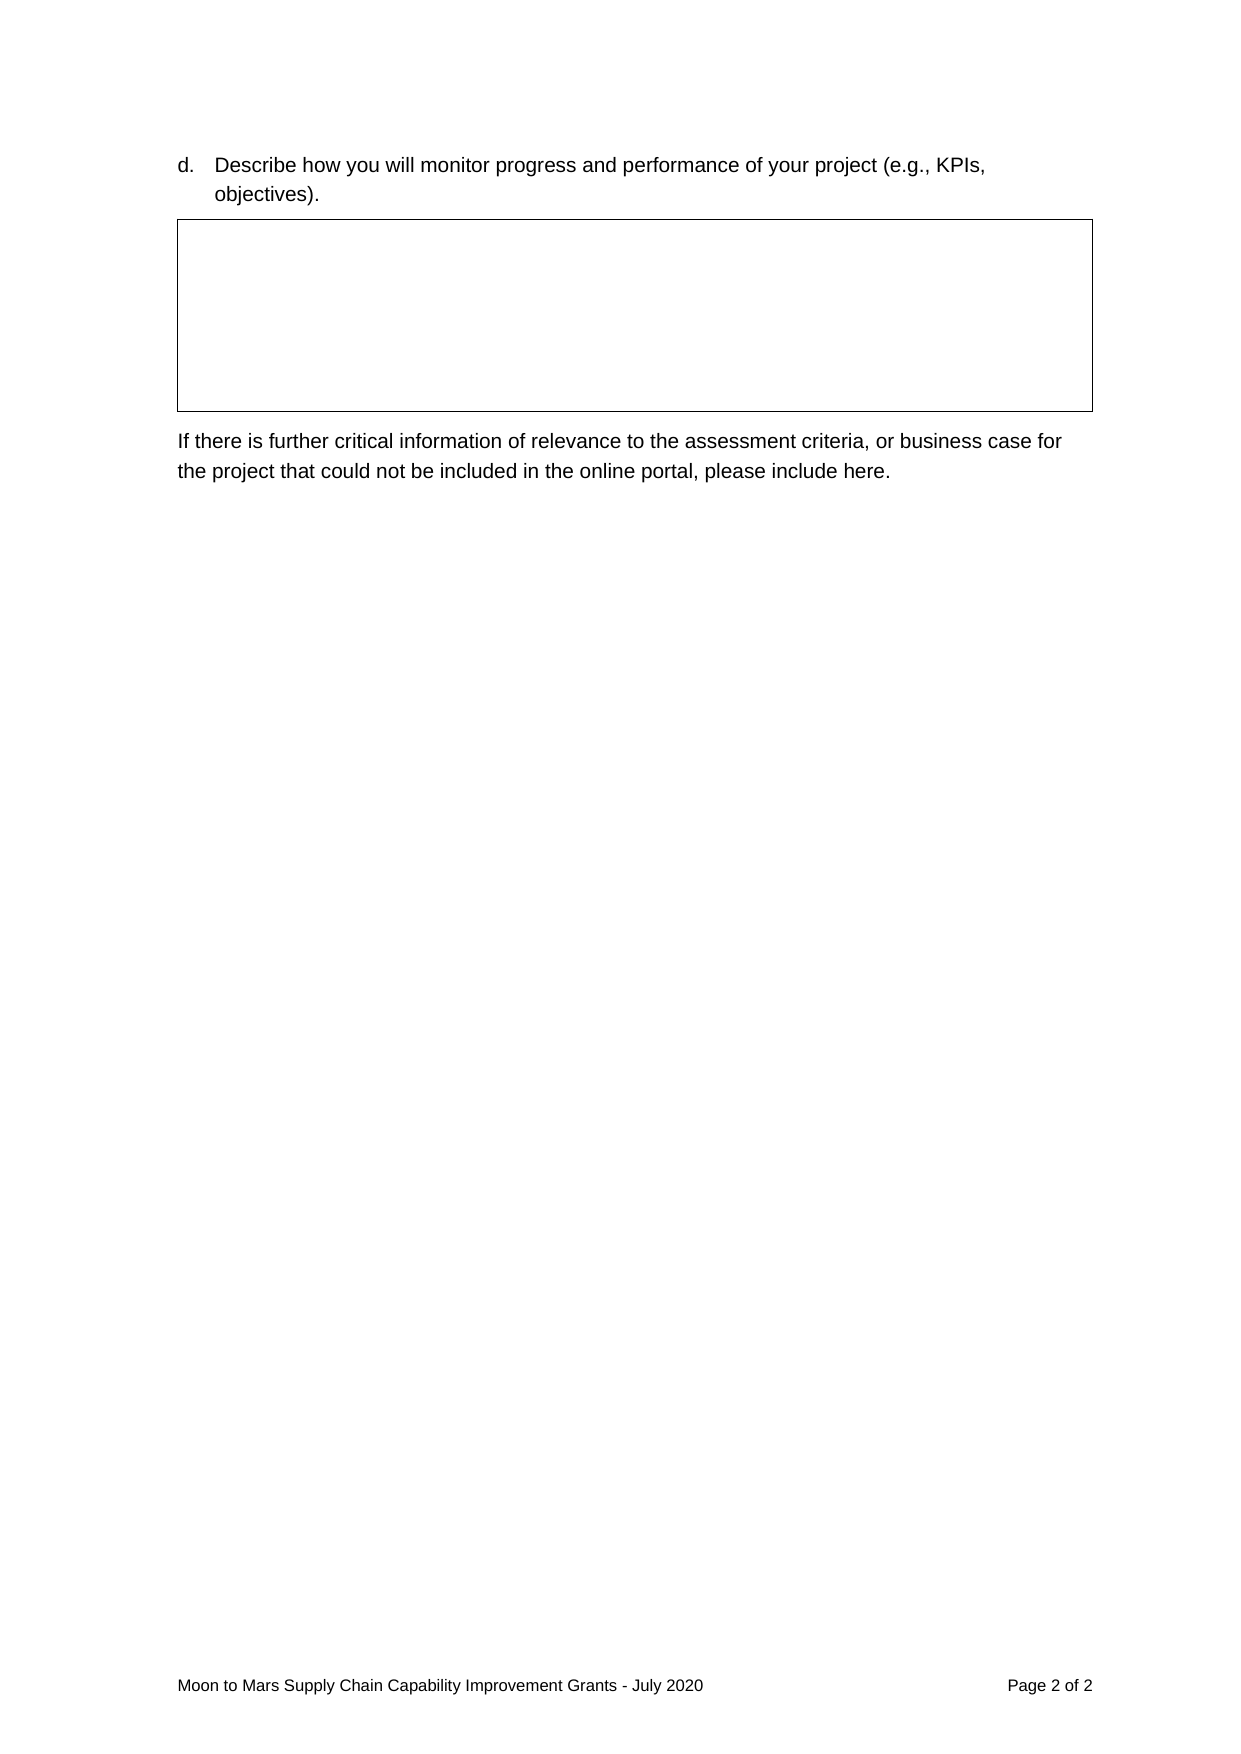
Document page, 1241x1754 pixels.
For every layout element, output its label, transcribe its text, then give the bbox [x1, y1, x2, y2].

list If there is further critical information of relevance to the assessment criteria, or business case for the project that could not be included in the online portal, please include here. [177, 424, 1092, 482]
list Describe how you will monitor progress and performance of your project (e.g., KPIs, objectives). [177, 148, 1092, 206]
table_header [178, 220, 1092, 411]
